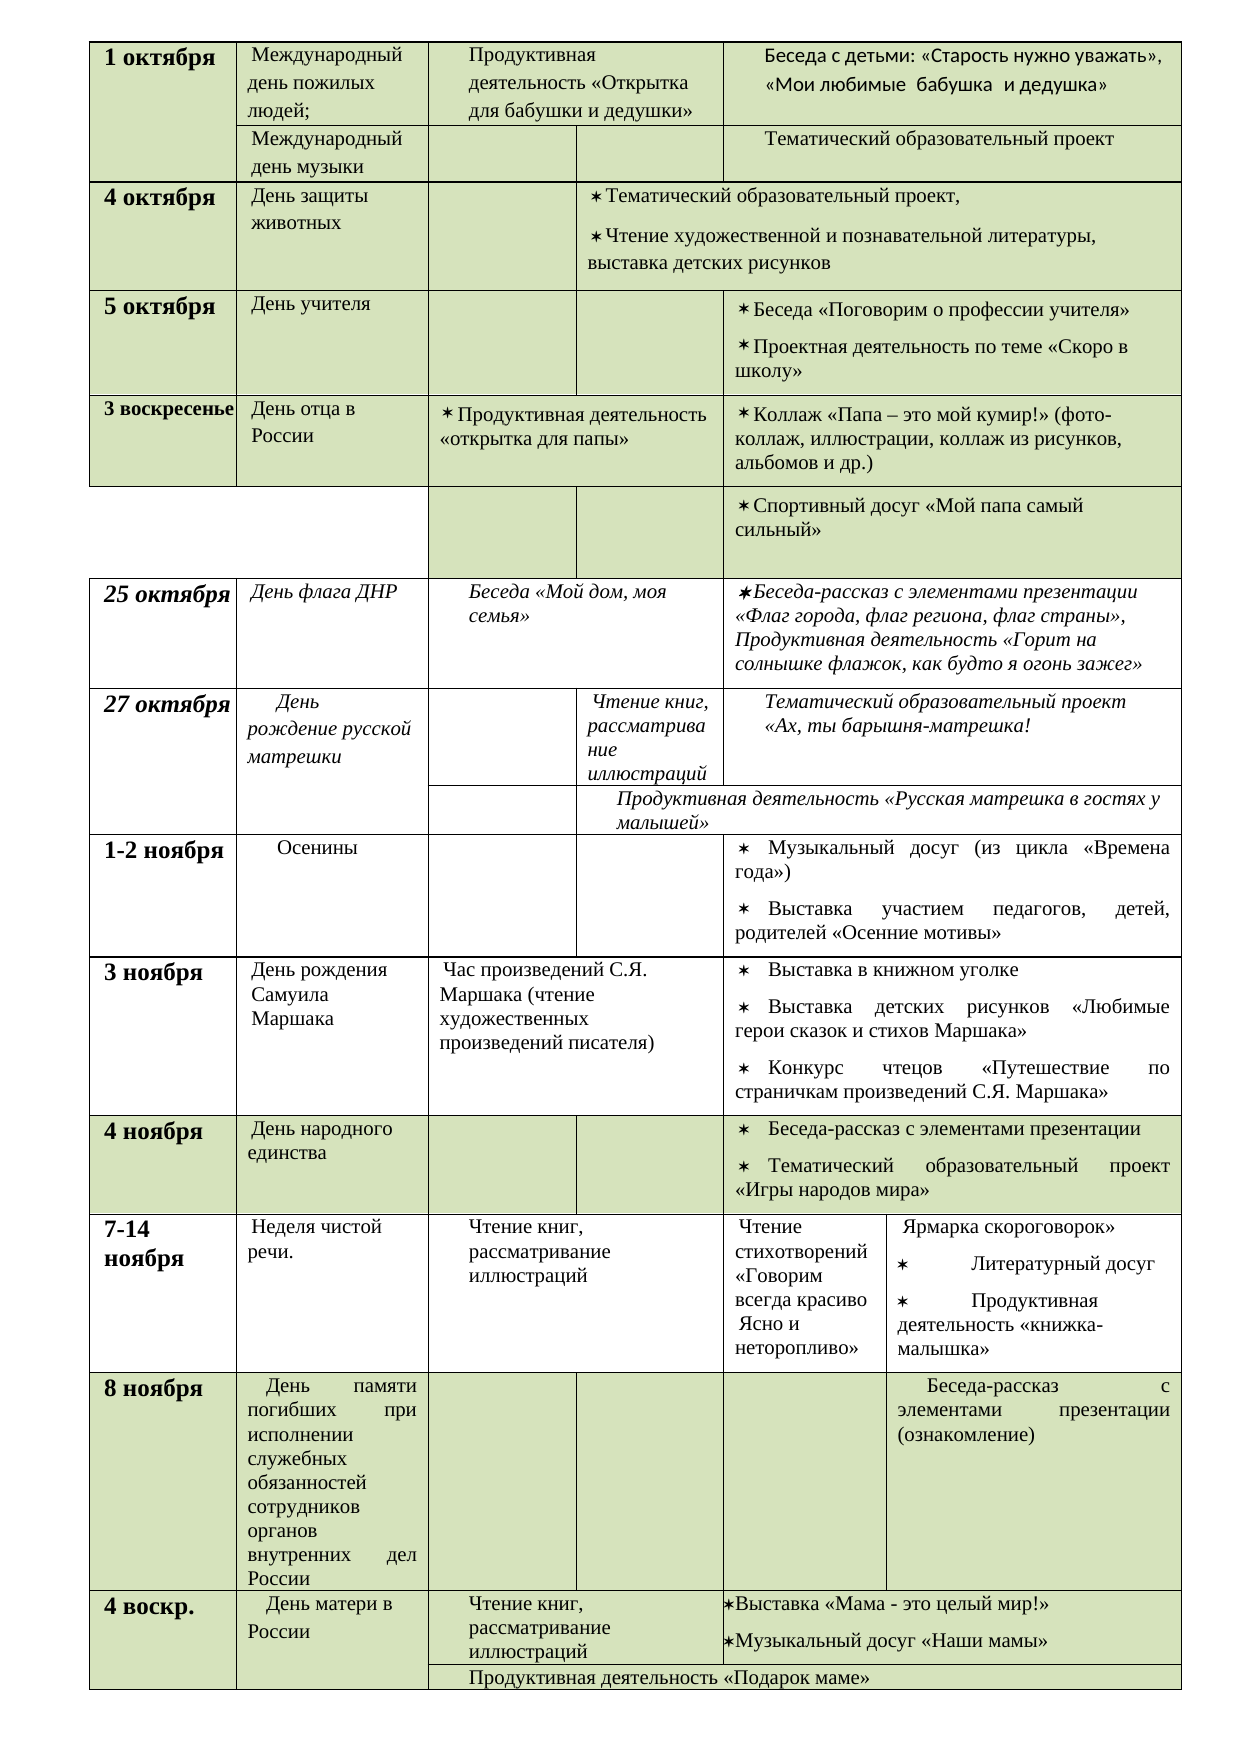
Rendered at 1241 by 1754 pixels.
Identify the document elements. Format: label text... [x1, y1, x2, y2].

table_cell [577, 291, 723, 394]
table_cell Беседа «Мой дом, моя семья» [429, 579, 723, 688]
table_cell 4 ноября [90, 1116, 236, 1213]
table_cell [429, 1373, 576, 1590]
table_cell Продуктивная деятельность «Открытка для бабушки и дедушки» [429, 43, 723, 125]
table_cell 27 октября [90, 689, 236, 834]
table_cell [577, 126, 723, 181]
table_cell Час произведений С.Я. Маршака (чтение художественных произведений писателя) [429, 958, 723, 1115]
table_cell [429, 689, 576, 785]
table_cell [429, 183, 576, 290]
table_cell 1 октября [90, 43, 236, 181]
table_cell 1-2 ноября [90, 835, 236, 956]
table_cell [577, 487, 723, 578]
table_cell [577, 1373, 723, 1590]
table_cell Неделя чистой речи. [237, 1215, 428, 1372]
table_cell Беседа «Поговорим о профессии учителя» Проектная деятельность по теме «Скоро в школу» [724, 291, 1181, 394]
table_cell [429, 835, 576, 956]
table_cell Продуктивная деятельность «Подарок маме» [429, 1665, 1181, 1689]
table_cell Музыкальный досуг (из цикла «Времена года») Выставка участием педагогов, детей, родителей «Осенние мотивы» [724, 835, 1181, 956]
table_cell Чтение книг, рассматривание иллюстраций [429, 1215, 723, 1372]
table_cell День учителя [237, 291, 428, 394]
table_cell День рождение русской матрешки [237, 689, 428, 834]
table_cell [429, 126, 576, 181]
table_cell Тематический образовательный проект, Чтение художественной и познавательной литературы, выставка детских рисунков [577, 183, 1181, 290]
table_cell Беседа-рассказ с элементами презентации «Флаг города, флаг региона, флаг страны», Продуктивная деятельность «Горит на солнышке флажок, как будто я огонь зажег» [724, 579, 1181, 688]
table_cell 7-14 ноября [90, 1215, 236, 1372]
table_cell Спортивный досуг «Мой папа самый сильный» [724, 487, 1181, 578]
table_cell 3 воскресенье [90, 396, 236, 486]
table_cell 3 ноября [90, 958, 236, 1115]
table_cell 8 ноября [90, 1373, 236, 1590]
table_cell 25 октября [90, 579, 236, 688]
table_cell День народного единства [237, 1116, 428, 1213]
table_cell День флага ДНР [237, 579, 428, 688]
table_cell [429, 786, 576, 834]
table_cell Выставка в книжном уголке Выставка детских рисунков «Любимые герои сказок и стихов Маршака» Конкурс чтецов «Путешествие по страничкам произведений С.Я. Маршака» [724, 958, 1181, 1115]
table_cell Выставка «Мама - это целый мир!» Музыкальный досуг «Наши мамы» [724, 1591, 1181, 1664]
table_cell Беседа с детьми: «Старость нужно уважать», «Мои любимые бабушка и дедушка» [724, 43, 1181, 125]
table_cell Продуктивная деятельность «открытка для папы» [429, 396, 723, 486]
table_cell Ярмарка скороговорок» Литературный досуг Продуктивная деятельность «книжка-малышка» [887, 1215, 1181, 1372]
table_cell 4 воскр. [90, 1591, 236, 1689]
table_cell Осенины [237, 835, 428, 956]
table_cell [577, 835, 723, 956]
table_cell Чтение книг, рассматривание иллюстраций [577, 689, 723, 785]
table_cell Чтение книг, рассматривание иллюстраций [429, 1591, 723, 1664]
table_cell [429, 291, 576, 394]
table_cell Тематический образовательный проект [724, 126, 1181, 181]
table_cell [724, 1373, 886, 1590]
table_cell Продуктивная деятельность «Русская матрешка в гостях у малышей» [577, 786, 1181, 834]
table_cell Коллаж «Папа – это мой кумир!» (фото-коллаж, иллюстрации, коллаж из рисунков, альбомов и др.) [724, 396, 1181, 486]
table_cell День памяти погибших при исполнении служебных обязанностей сотрудников органов внутренних дел России [237, 1373, 428, 1590]
table_cell Беседа-рассказ с элементами презентации (ознакомление) [887, 1373, 1181, 1590]
table_cell [577, 1116, 723, 1213]
table_cell Международный день музыки [237, 126, 428, 181]
table_cell День отца в России [237, 396, 428, 486]
table_cell Тематический образовательный проект «Ах, ты барышня-матрешка! [724, 689, 1181, 785]
table_cell Международный день пожилых людей; [237, 43, 428, 125]
table_cell 5 октября [90, 291, 236, 394]
table_cell День защиты животных [237, 183, 428, 290]
table_cell Беседа-рассказ с элементами презентации Тематический образовательный проект «Игры народов мира» [724, 1116, 1181, 1213]
table_cell День рождения Самуила Маршака [237, 958, 428, 1115]
table_cell Чтение стихотворений «Говорим всегда красиво Ясно и неторопливо» [724, 1215, 886, 1372]
table_cell 4 октября [90, 183, 236, 290]
table_cell День матери в России [237, 1591, 428, 1689]
table_cell [429, 487, 576, 578]
table_cell [429, 1116, 576, 1213]
